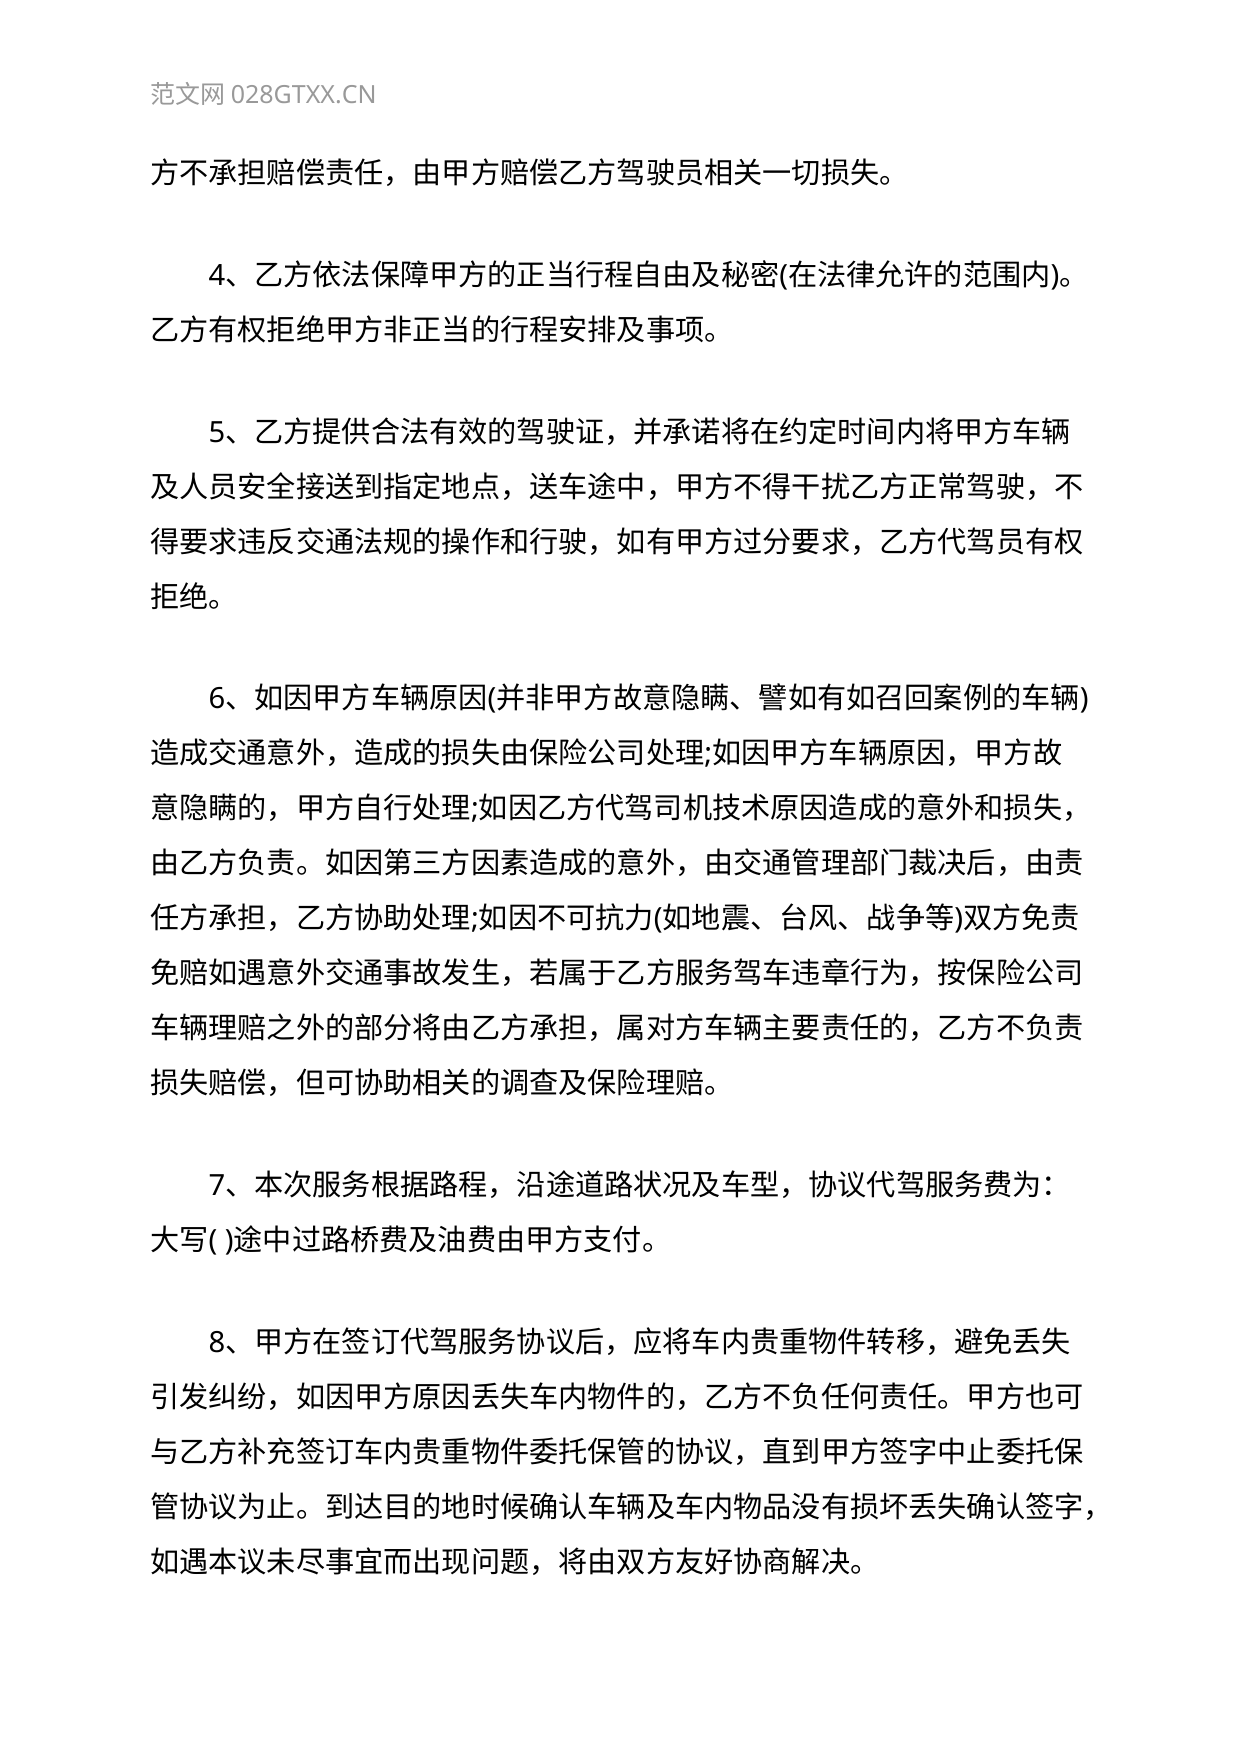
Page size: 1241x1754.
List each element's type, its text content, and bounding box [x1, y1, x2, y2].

text 8、甲方在签订代驾服务协议后，应将车内贵重物件转移，避免丢失引发纠纷，如因甲方原因丢失车内物件的，乙方不负任何责任。甲方也可与乙方补充签订车内贵重物件委托保管的协议，直到甲方签字中止委托保管协议为止。到达目的地时候确认车辆及车内物品没有损坏丢失确认签字，如遇本议未尽事宜而出现问题，将由双方友好协商解决。 [150, 1318, 1090, 1581]
text 7、本次服务根据路程，沿途道路状况及车型，协议代驾服务费为： 大写( )途中过路桥费及油费由甲方支付。 [150, 1162, 1090, 1259]
text 5、乙方提供合法有效的驾驶证，并承诺将在约定时间内将甲方车辆及人员安全接送到指定地点，送车途中，甲方不得干扰乙方正常驾驶，不得要求违反交通法规的操作和行驶，如有甲方过分要求，乙方代驾员有权拒绝。 [150, 408, 1090, 616]
text 4、乙方依法保障甲方的正当行程自由及秘密(在法律允许的范围内)。乙方有权拒绝甲方非正当的行程安排及事项。 [150, 252, 1090, 349]
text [150, 150, 1090, 192]
text 6、如因甲方车辆原因(并非甲方故意隐瞒、譬如有如召回案例的车辆)造成交通意外，造成的损失由保险公司处理;如因甲方车辆原因，甲方故意隐瞒的，甲方自行处理;如因乙方代驾司机技术原因造成的意外和损失，由乙方负责。如因第三方因素造成的意外，由交通管理部门裁决后，由责任方承担，乙方协助处理;如因不可抗力(如地震、台风、战争等)双方免责免赔如遇意外交通事故发生，若属于乙方服务驾车违章行为，按保险公司车辆理赔之外的部分将由乙方承担，属对方车辆主要责任的，乙方不负责损失赔偿，但可协助相关的调查及保险理赔。 [150, 675, 1090, 1102]
